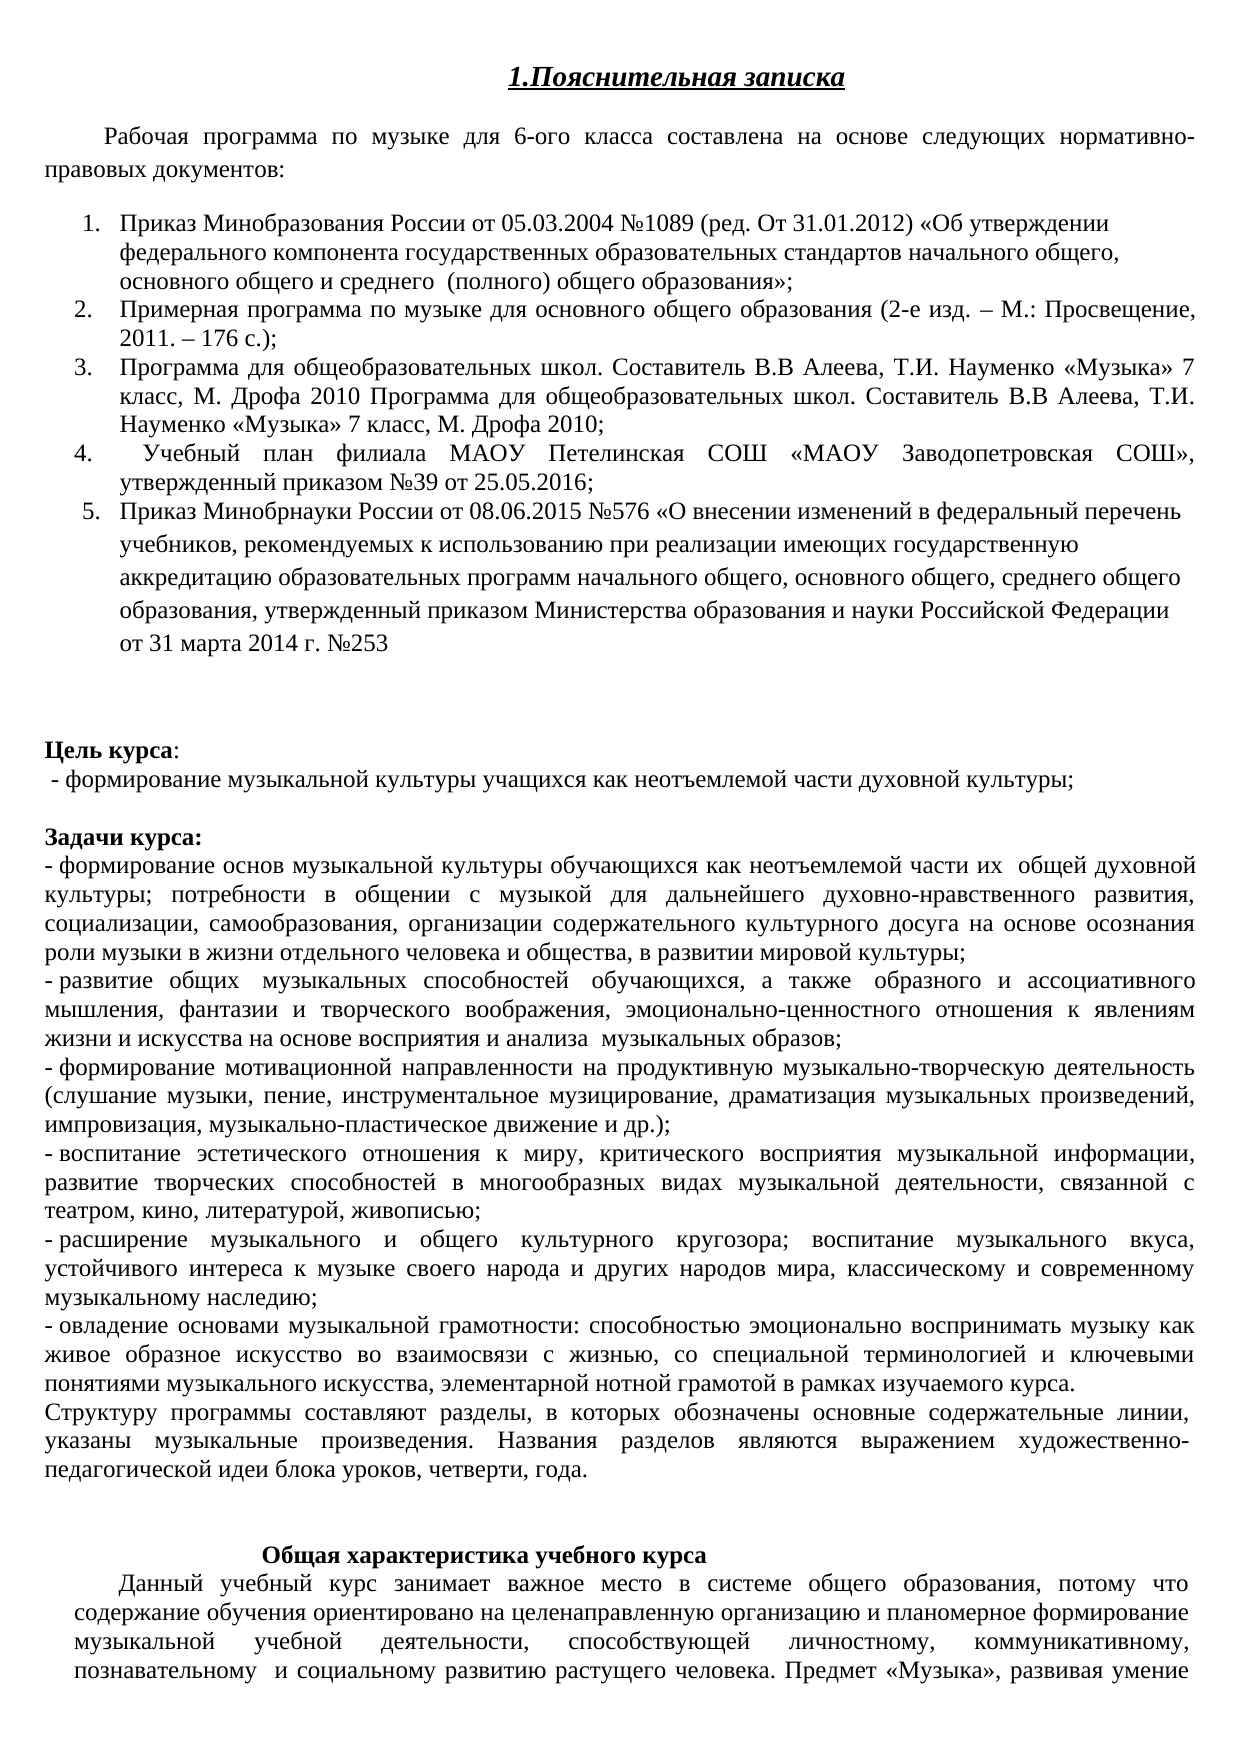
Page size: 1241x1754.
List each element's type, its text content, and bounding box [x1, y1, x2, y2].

text - воспитание эстетического отношения к миру, критического восприятия музыкальной информации, развитие творческих способностей в многообразных видах музыкальной деятельности, связанной с театром, кино, литературой, живописью; [44, 1138, 1196, 1224]
text Цель курса: [44, 736, 1190, 764]
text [74, 1568, 1190, 1683]
text - овладение основами музыкальной грамотности: способностью эмоционально воспринимать музыку как живое образное искусство во взаимосвязи с жизнью, со специальной терминологией и ключевыми понятиями музыкального искусства, элементарной нотной грамотой в рамках изучаемого курса. [44, 1311, 1196, 1397]
text - формирование мотивационной направленности на продуктивную музыкально-творческую деятельность (слушание музыки, пение, инструментальное музицирование, драматизация музыкальных произведений, импровизация, музыкально-пластическое движение и др.); [44, 1052, 1196, 1138]
list Примерная программа по музыке для основного общего образования (2-е изд. – М.: Просвещение, 2011. – 176 с.); [74, 294, 1196, 352]
text - развитие общих музыкальных способностей обучающихся, а также образного и ассоциативного мышления, фантазии и творческого воображения, эмоционально-ценностного отношения к явлениям жизни и искусства на основе восприятия и анализа музыкальных образов; [44, 966, 1196, 1052]
list Учебный план филиала МАОУ Петелинская СОШ «МАОУ Заводопетровская СОШ», утвержденный приказом №39 от 25.05.2016; [74, 438, 1196, 496]
text Рабочая программа по музыке для 6-ого класса составлена на основе следующих нормативно- правовых документов: [44, 121, 1196, 183]
text Структуру программы составляют разделы, в которых обозначены основные содержательные линии, указаны музыкальные произведения. Названия разделов являются выражением художественно-педагогической идеи блока уроков, четверти, года. [44, 1397, 1190, 1483]
list Приказ Минобрнауки России от 08.06.2015 №576 «О внесении изменений в федеральный перечень учебников, рекомендуемых к использованию при реализации имеющих государственную аккредитацию образовательных программ начального общего, основного общего, среднего общего образования, утвержденный приказом Министерства образования и науки Российской Федерации от 31 марта 2014 г. №253 [82, 496, 1196, 657]
text - формирование музыкальной культуры учащихся как неотъемлемой части духовной культуры; [44, 764, 1196, 793]
text - расширение музыкального и общего культурного кругозора; воспитание музыкального вкуса, устойчивого интереса к музыке своего народа и других народов мира, классическому и современному музыкальному наследию; [44, 1224, 1196, 1311]
list Приказ Минобразования России от 05.03.2004 №1089 (ред. От 31.01.2012) «Об утверждении федерального компонента государственных образовательных стандартов начального общего, основного общего и среднего (полного) общего образования»; [82, 208, 1196, 294]
text - формирование основ музыкальной культуры обучающихся как неотъемлемой части их общей духовной культуры; потребности в общении с музыкой для дальнейшего духовно-нравственного развития, социализации, самообразования, организации содержательного культурного досуга на основе осознания роли музыки в жизни отдельного человека и общества, в развитии мировой культуры; [44, 851, 1196, 966]
text 1.Пояснительная записка [82, 59, 1196, 93]
text Задачи курса: [44, 822, 1190, 851]
list Программа для общеобразовательных школ. Составитель В.В Алеева, Т.И. Науменко «Музыка» 7 класс, М. Дрофа 2010 Программа для общеобразовательных школ. Составитель В.В Алеева, Т.И. Науменко «Музыка» 7 класс, М. Дрофа 2010; [74, 352, 1196, 438]
text Общая характеристика учебного курса [74, 1540, 1190, 1568]
